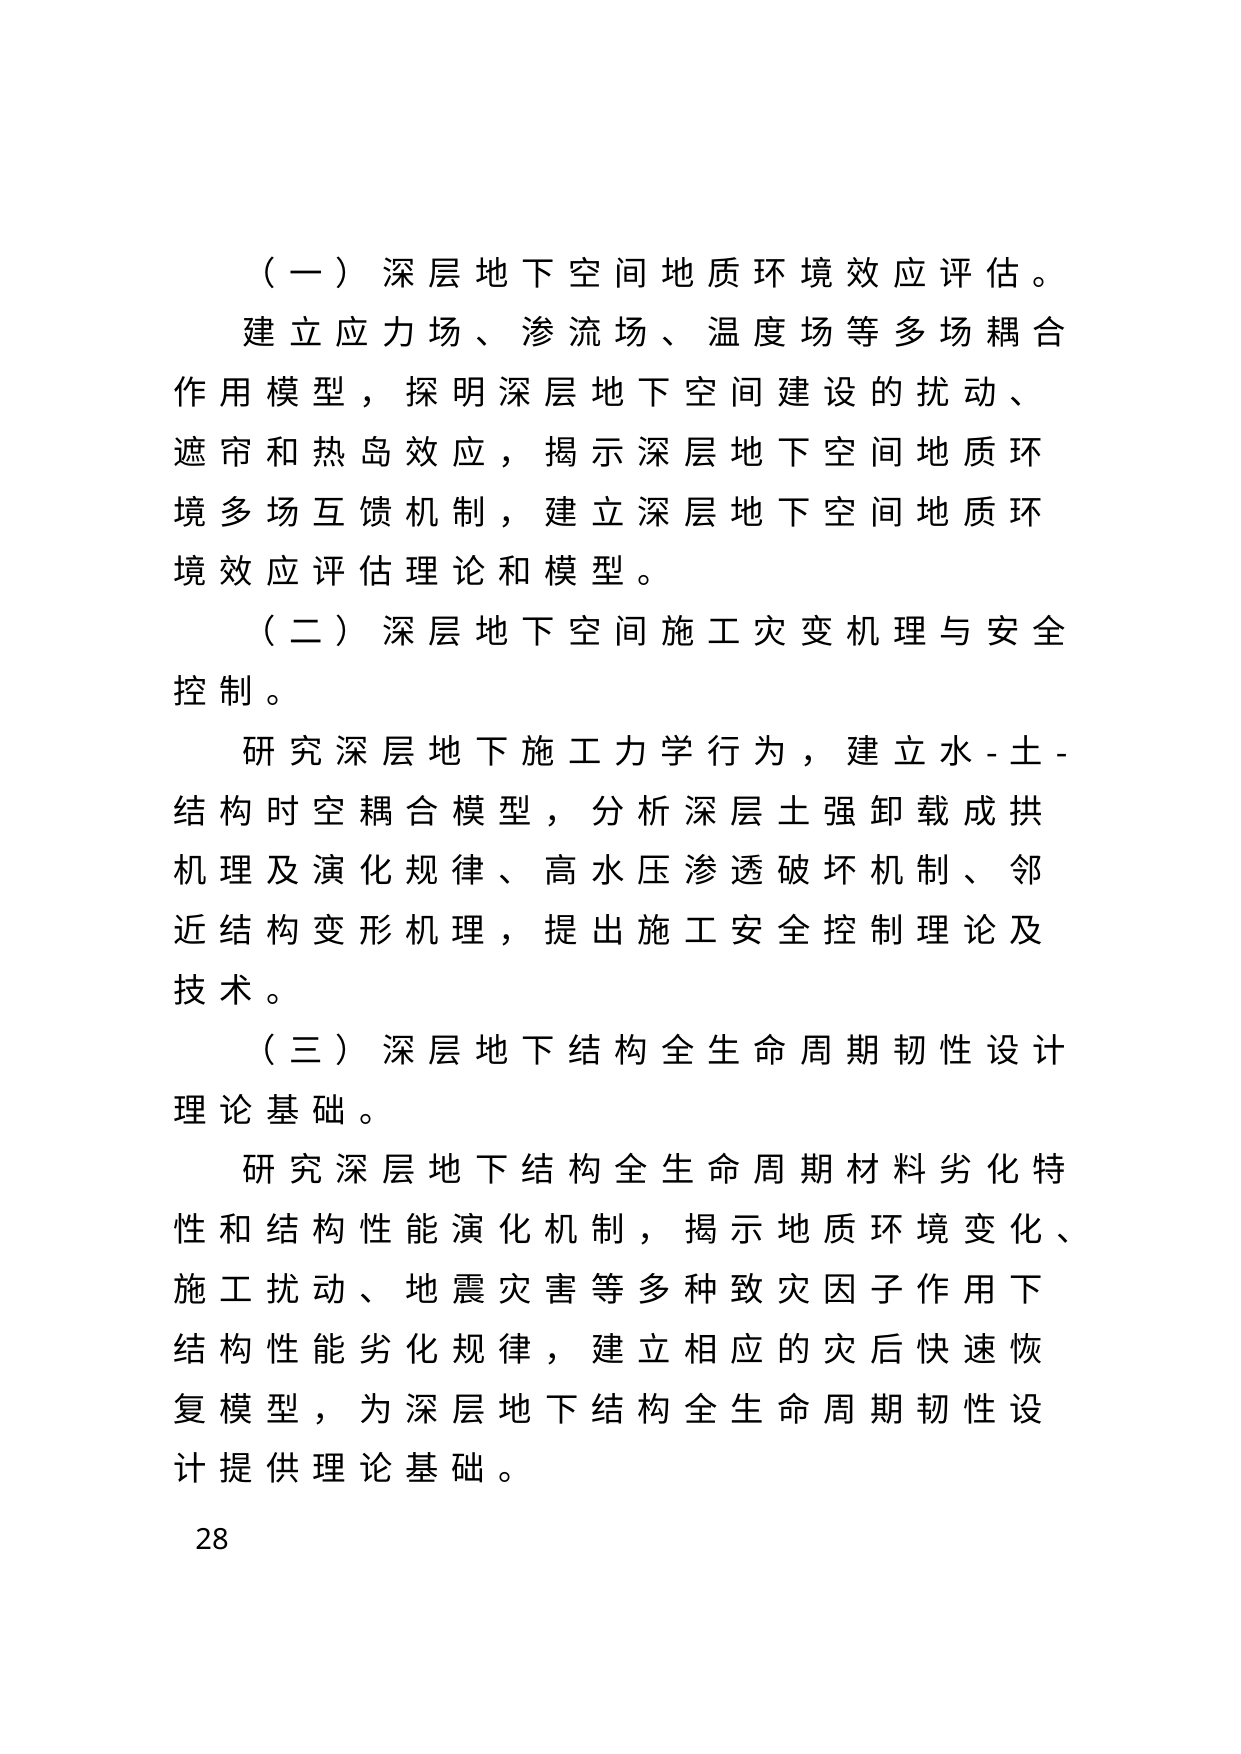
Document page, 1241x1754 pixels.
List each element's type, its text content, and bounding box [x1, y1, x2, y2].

text 研究深层地下施工力学行为，建立水-土-结构时空耦合模型，分析深层土强卸载成拱机理及演化规律、高水压渗透破坏机制、邻近结构变形机理，提出施工安全控制理论及技术。 [173, 719, 1079, 1018]
text 建立应力场、渗流场、温度场等多场耦合作用模型，探明深层地下空间建设的扰动、遮帘和热岛效应，揭示深层地下空间地质环境多场互馈机制，建立深层地下空间地质环境效应评估理论和模型。 [173, 300, 1079, 599]
text （二）深层地下空间施工灾变机理与安全控制。 [173, 599, 1079, 719]
text （三）深层地下结构全生命周期韧性设计理论基础。 [173, 1018, 1079, 1137]
text （一）深层地下空间地质环境效应评估。 [173, 241, 1079, 300]
text 研究深层地下结构全生命周期材料劣化特性和结构性能演化机制，揭示地质环境变化、施工扰动、地震灾害等多种致灾因子作用下结构性能劣化规律，建立相应的灾后快速恢复模型，为深层地下结构全生命周期韧性设计提供理论基础。 [173, 1137, 1079, 1496]
